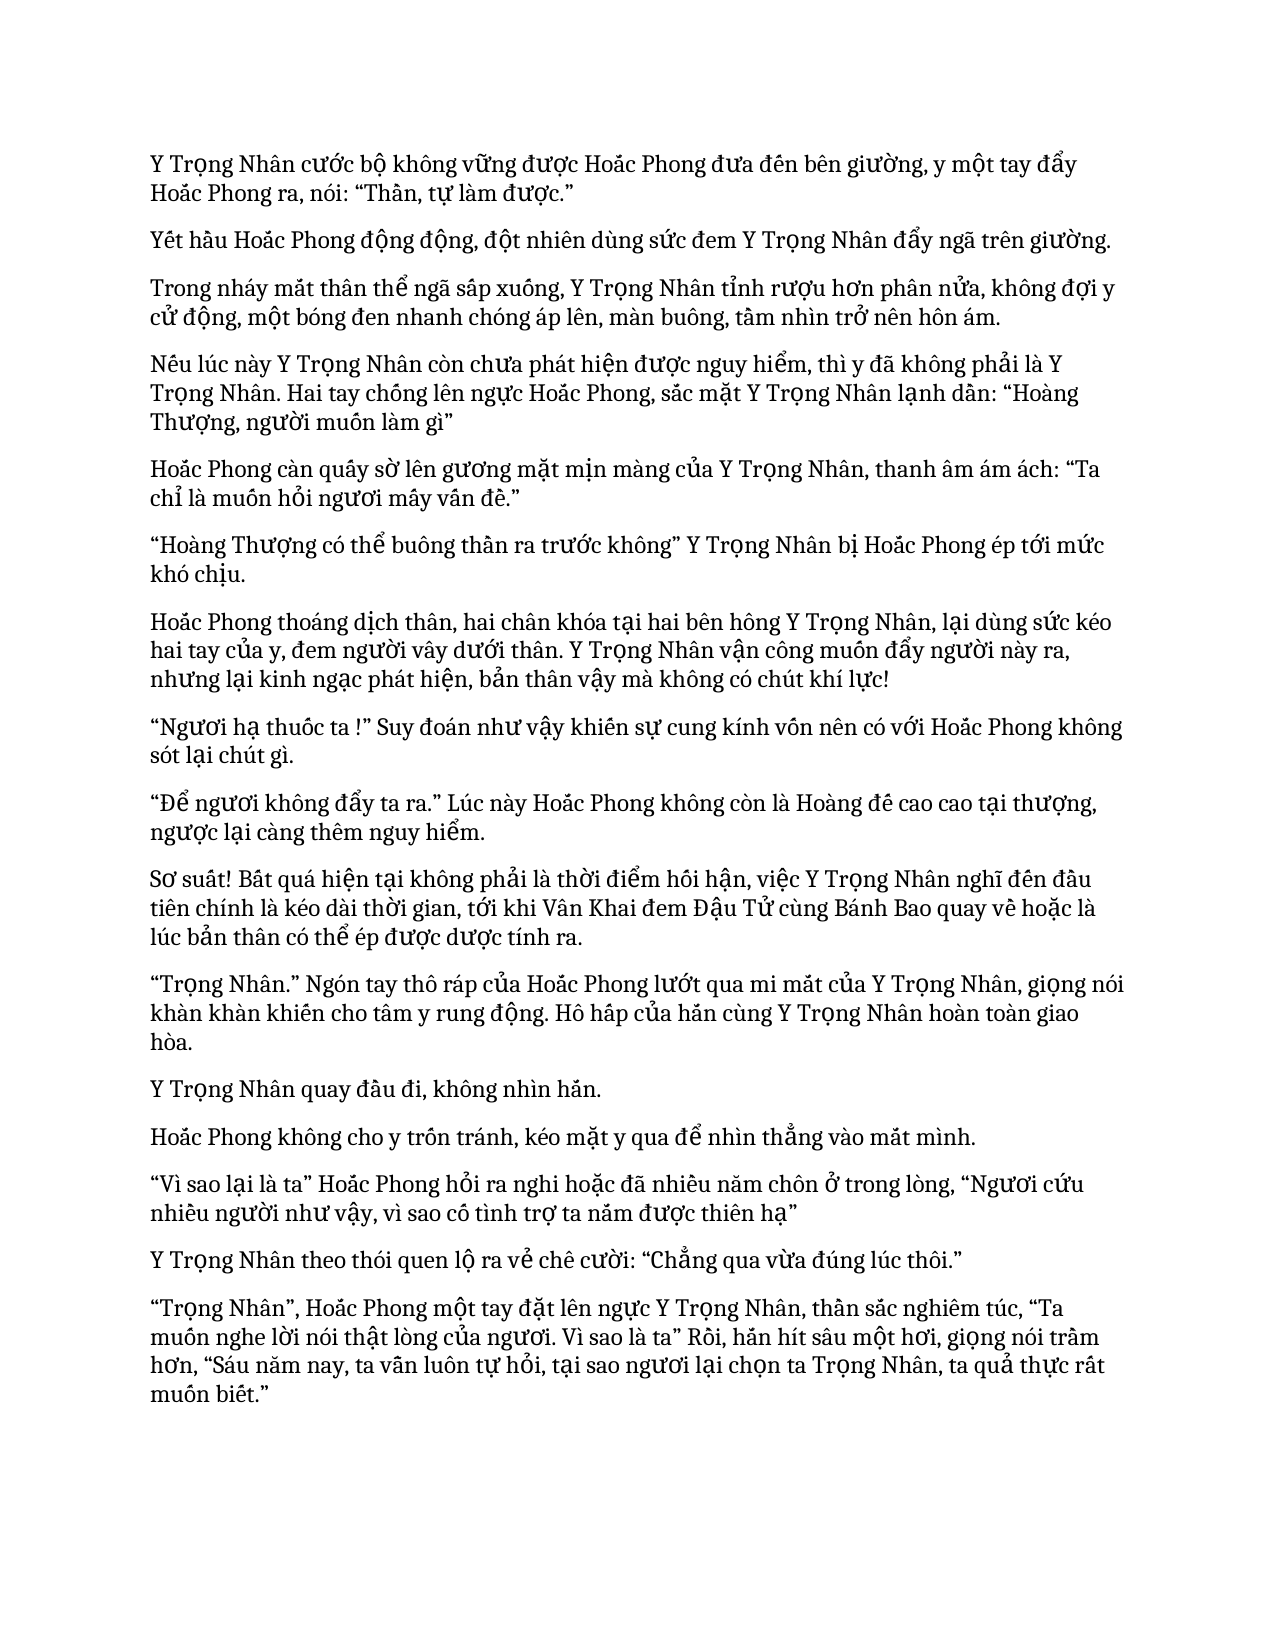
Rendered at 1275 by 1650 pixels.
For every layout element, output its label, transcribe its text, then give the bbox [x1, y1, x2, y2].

text Yết hầu Hoắc Phong động động, đột nhiên dùng sức đem Y Trọng Nhân đẩy ngã trên giường. [150, 226, 1125, 255]
text Y Trọng Nhân theo thói quen lộ ra vẻ chê cười: “Chẳng qua vừa đúng lúc thôi.” [150, 1246, 1125, 1275]
text “Ngươi hạ thuốc ta !” Suy đoán như vậy khiến sự cung kính vốn nên có với Hoắc Phong không sót lại chút gì. [150, 712, 1125, 770]
text Sơ suất! Bất quá hiện tại không phải là thời điểm hối hận, việc Y Trọng Nhân nghĩ đến đầu tiên chính là kéo dài thời gian, tới khi Vân Khai đem Đậu Tử cùng Bánh Bao quay về hoặc là lúc bản thân có thể ép được dược tính ra. [150, 865, 1125, 951]
text “Trọng Nhân.” Ngón tay thô ráp của Hoắc Phong lướt qua mi mắt của Y Trọng Nhân, giọng nói khàn khàn khiến cho tâm y rung động. Hô hấp của hắn cùng Y Trọng Nhân hoàn toàn giao hòa. [150, 970, 1125, 1056]
text Hoắc Phong không cho y trốn tránh, kéo mặt y qua để nhìn thẳng vào mắt mình. [150, 1122, 1125, 1151]
text “Hoàng Thượng có thể buông thần ra trước không” Y Trọng Nhân bị Hoắc Phong ép tới mức khó chịu. [150, 531, 1125, 589]
text Y Trọng Nhân cước bộ không vững được Hoắc Phong đưa đến bên giường, y một tay đẩy Hoắc Phong ra, nói: “Thần, tự làm được.” [150, 150, 1125, 207]
text Hoắc Phong càn quấy sờ lên gương mặt mịn màng của Y Trọng Nhân, thanh âm ám ách: “Ta chỉ là muốn hỏi ngươi mấy vấn đề.” [150, 455, 1125, 512]
text “Để ngươi không đẩy ta ra.” Lúc này Hoắc Phong không còn là Hoàng đế cao cao tại thượng, ngược lại càng thêm nguy hiểm. [150, 789, 1125, 846]
text Trong nháy mắt thân thể ngã sấp xuống, Y Trọng Nhân tỉnh rượu hơn phân nửa, không đợi y cử động, một bóng đen nhanh chóng áp lên, màn buông, tầm nhìn trở nên hôn ám. [150, 274, 1125, 331]
text “Trọng Nhân”, Hoắc Phong một tay đặt lên ngực Y Trọng Nhân, thần sắc nghiêm túc, “Ta muốn nghe lời nói thật lòng của ngươi. Vì sao là ta” Rồi, hắn hít sâu một hơi, giọng nói trầm hơn, “Sáu năm nay, ta vẫn luôn tự hỏi, tại sao ngươi lại chọn ta Trọng Nhân, ta quả thực rất muốn biết.” [150, 1294, 1125, 1409]
text Hoắc Phong thoáng dịch thân, hai chân khóa tại hai bên hông Y Trọng Nhân, lại dùng sức kéo hai tay của y, đem người vây dưới thân. Y Trọng Nhân vận công muốn đẩy người này ra, nhưng lại kinh ngạc phát hiện, bản thân vậy mà không có chút khí lực! [150, 607, 1125, 694]
text “Vì sao lại là ta” Hoắc Phong hỏi ra nghi hoặc đã nhiều năm chôn ở trong lòng, “Ngươi cứu nhiều người như vậy, vì sao cố tình trợ ta nắm được thiên hạ” [150, 1170, 1125, 1227]
text Nếu lúc này Y Trọng Nhân còn chưa phát hiện được nguy hiểm, thì y đã không phải là Y Trọng Nhân. Hai tay chống lên ngực Hoắc Phong, sắc mặt Y Trọng Nhân lạnh dần: “Hoàng Thượng, người muốn làm gì” [150, 350, 1125, 436]
text Y Trọng Nhân quay đầu đi, không nhìn hắn. [150, 1075, 1125, 1104]
